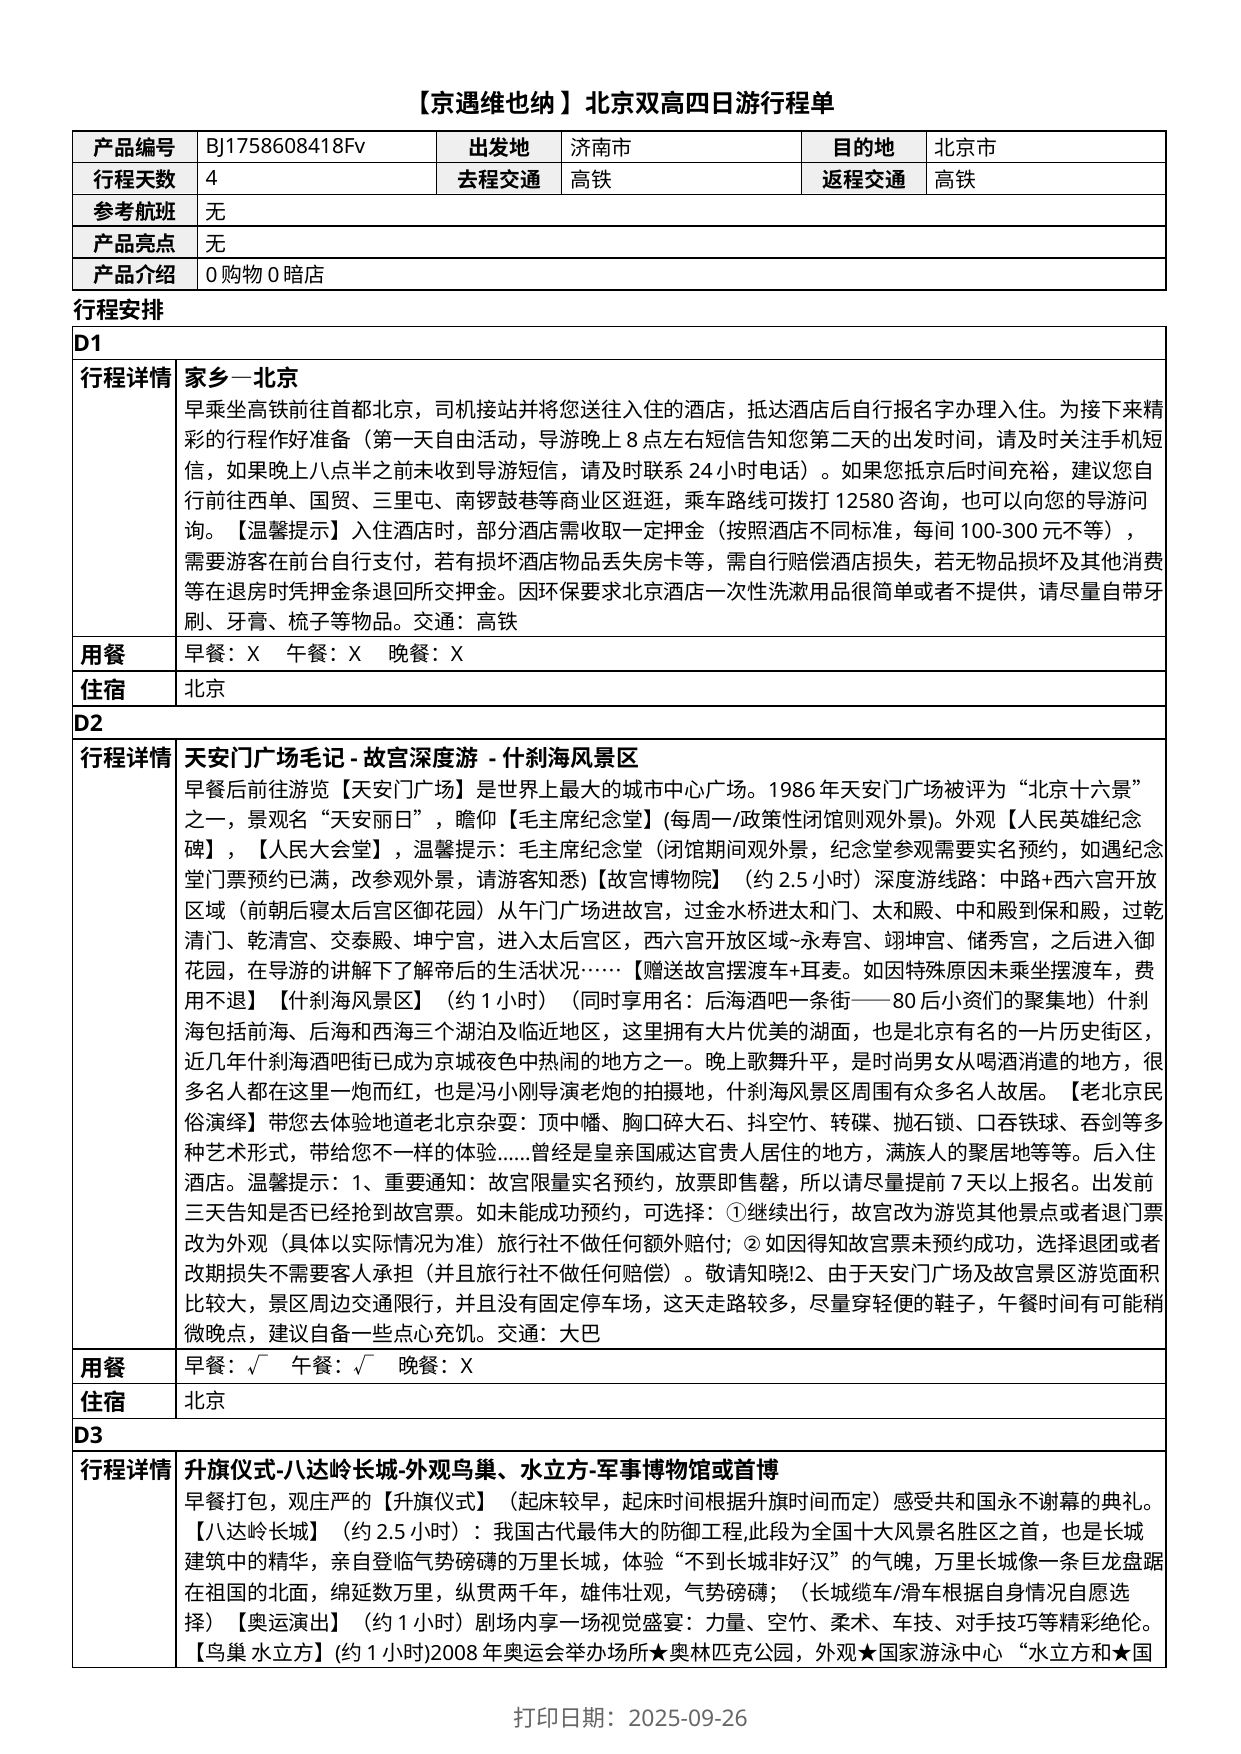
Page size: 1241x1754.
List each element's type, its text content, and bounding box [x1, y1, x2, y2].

table_header 目的地 [802, 132, 926, 162]
table_cell 产品介绍 [73, 259, 197, 289]
table_cell 行程详情 [73, 740, 175, 1348]
table_cell 用餐 [73, 1350, 175, 1383]
table_cell 高铁 [927, 163, 1165, 193]
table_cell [177, 1452, 1165, 1667]
table_cell 北京 [177, 1384, 1165, 1417]
table_cell 住宿 [73, 1384, 175, 1417]
table_header D1 [73, 327, 1165, 359]
table_cell 返程交通 [802, 163, 926, 193]
text 【京遇维也纳 】北京双高四日游行程单 [73, 83, 1167, 119]
table_header 济南市 [562, 132, 801, 162]
table_cell D2 [73, 707, 1165, 738]
table_cell 4 [198, 163, 436, 193]
table_cell 行程天数 [73, 163, 197, 193]
table_header 北京市 [927, 132, 1165, 162]
table_header 出发地 [437, 132, 561, 162]
table_cell D3 [73, 1419, 1165, 1450]
table_cell 参考航班 [73, 195, 197, 225]
table_cell 行程详情 [73, 1452, 175, 1667]
table_cell 早餐：X 午餐：X 晚餐：X [177, 637, 1165, 670]
table_cell 早餐：√ 午餐：√ 晚餐：X [177, 1350, 1165, 1383]
table_cell 天安门广场毛记 - 故宫深度游 - 什刹海风景区 早餐后前往游览【天安门广场】是世界上最大的城市中心广场。1986年天安门广场被评为“北京十六景”之一，景观名“天安丽日”，瞻仰【毛主席纪念堂】(每周一/政策性闭馆则观外景)。外观【人民英雄纪念碑】，【人民大会堂】，温馨提示：毛主席纪念堂（闭馆期间观外景，纪念堂参观需要实名预约，如遇纪念堂门票预约已满，改参观外景，请游客知悉) [177, 740, 1165, 1348]
table_header BJ1758608418Fv [198, 132, 436, 162]
table_cell 去程交通 [437, 163, 561, 193]
table_cell 无 [198, 195, 1165, 225]
table_cell 无 [198, 227, 1165, 257]
table_cell 住宿 [73, 672, 175, 705]
table_cell 家乡—北京 早乘坐高铁前往首都北京，司机接站并将您送往入住的酒店，抵达酒店后自行报名字办理入住。为接下来精彩的行程作好准备（第一天自由活动，导游晚上8点左右短信告知您第二天的出发时间，请及时关注手机短信，如果晚上八点半之前未收到导游短信，请及时联系24小时电话）。 [177, 360, 1165, 636]
text 行程安排 [73, 292, 1167, 325]
table_cell 0购物0暗店 [198, 259, 1165, 289]
table_cell 北京 [177, 672, 1165, 705]
table_cell 行程详情 [73, 360, 175, 636]
table_cell 产品亮点 [73, 227, 197, 257]
table_cell 高铁 [562, 163, 801, 193]
table_header 产品编号 [73, 132, 197, 162]
table_cell 用餐 [73, 637, 175, 670]
